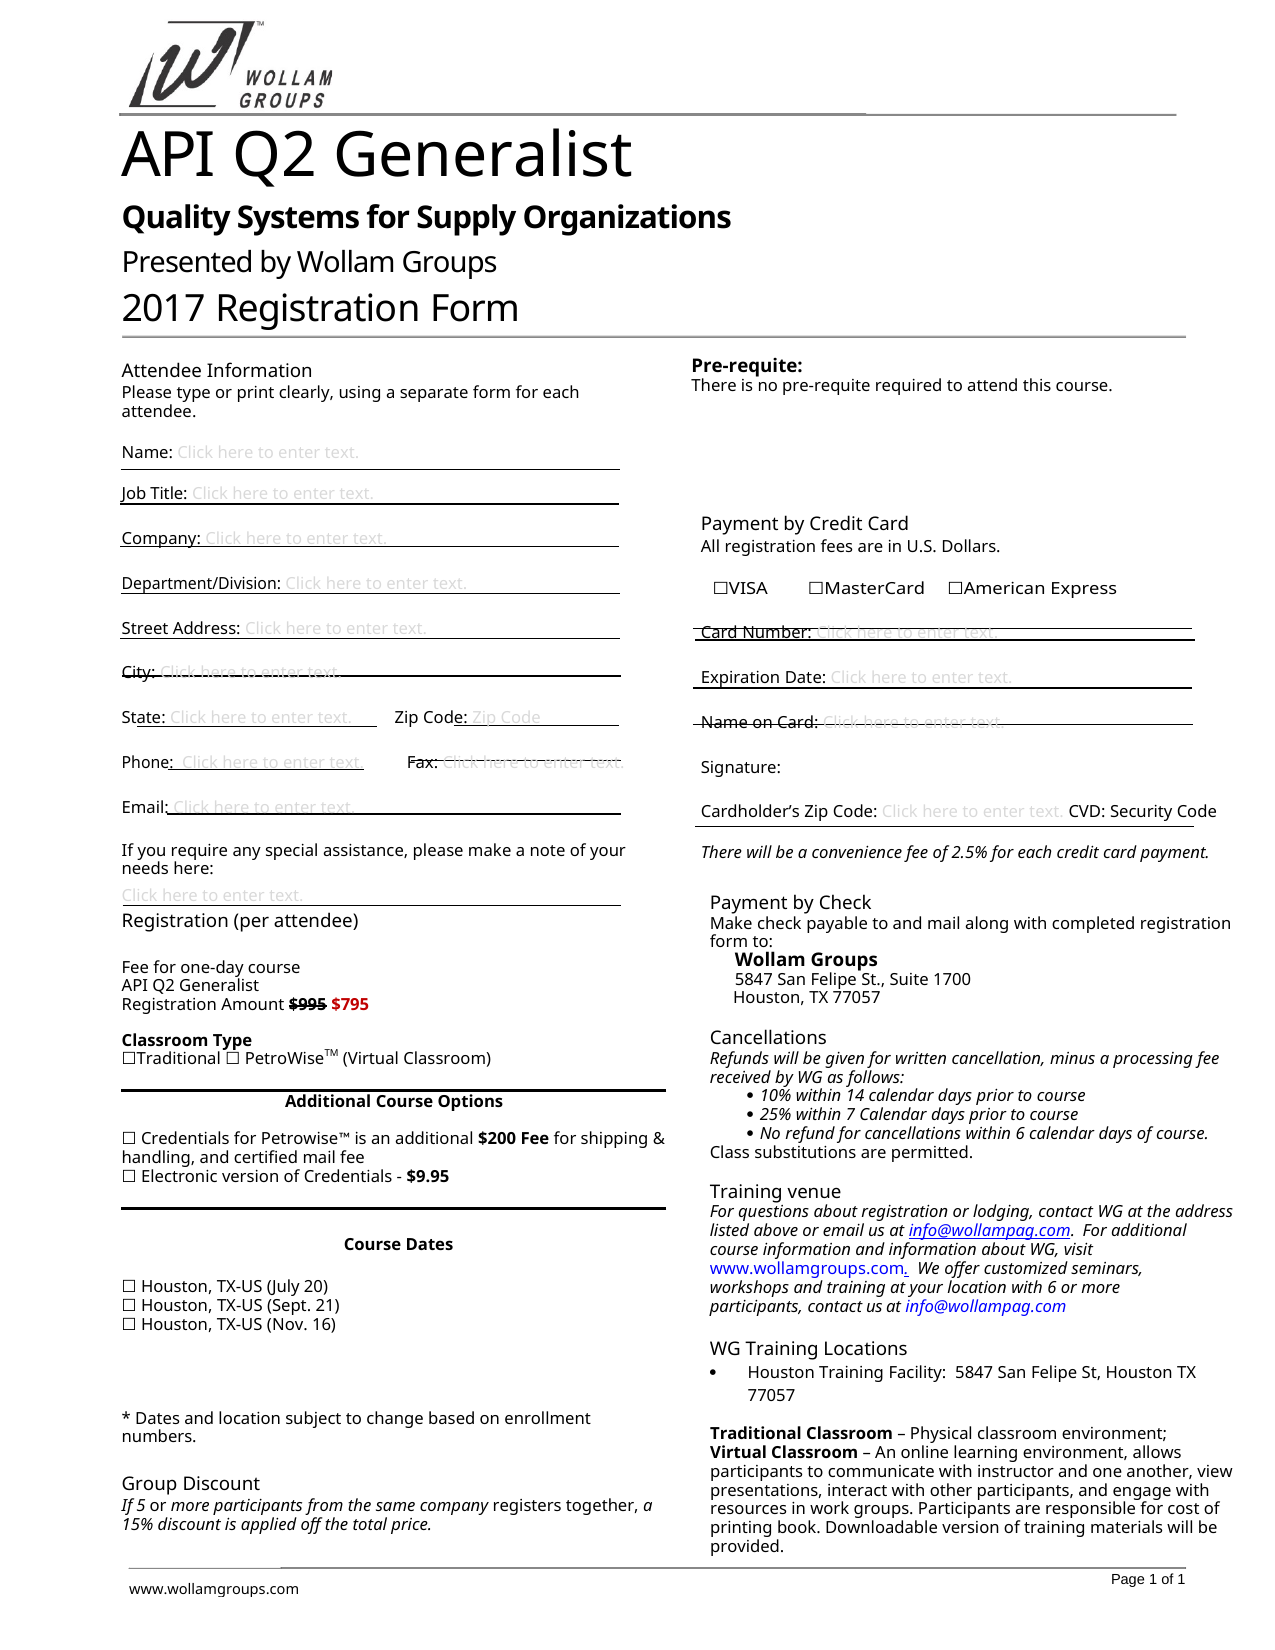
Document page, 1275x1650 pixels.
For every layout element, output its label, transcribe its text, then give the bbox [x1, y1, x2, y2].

text API Q2 Generalist [121, 977, 666, 996]
text Refunds will be given for written cancellation, minus a processing fee [709, 1050, 1236, 1068]
list No refund for cancellations within 6 calendar days of course. [747, 1124, 1236, 1143]
text Virtual Classroom – An online learning environment, allows participants to communicate with instructor and one another, view presentations, interact with other participants, and engage with resources in work groups. Participants are responsible for cost of printing book. Downloadable version of training materials will be provided. [710, 1443, 1236, 1556]
text received by WG as follows: [709, 1068, 1236, 1087]
text Houston, TX-US (July 20) [121, 1278, 666, 1297]
text There is no pre-requite required to attend this course. [691, 376, 1236, 395]
text There will be a convenience fee of 2.5% for each credit card payment. [701, 841, 1236, 864]
text Cardholder’s Zip Code: CVD: [701, 800, 1236, 823]
text Traditional Classroom – Physical classroom environment; [710, 1406, 1236, 1443]
text Fee for one-day course [121, 958, 666, 977]
text Make check payable to and mail along with completed registration form to: [709, 915, 1236, 951]
text If 5 or more participants from the same company registers together, a 15% discount is applied off the total price. [121, 1496, 666, 1534]
subtitle Presented by Wollam Groups 2017 Registration Form [121, 241, 1236, 332]
text Company: [121, 526, 666, 549]
picture [118, 19, 1177, 116]
text All registration fees are in U.S. Dollars. [701, 535, 1236, 558]
subtitle Wollam Groups [734, 951, 1236, 971]
text Traditional PetroWiseTM (Virtual Classroom) [121, 1050, 666, 1068]
list Houston Training Facility: 5847 San Felipe St, Houston TX 77057 [710, 1361, 1236, 1406]
text Registration Amount $995 $795 [121, 996, 666, 1014]
text Email: [121, 796, 666, 818]
subtitle Training venue [709, 1178, 1236, 1204]
subtitle Quality Systems for Supply Organizations [121, 195, 1236, 238]
text For questions about registration or lodging, contact WG at the address [709, 1204, 1236, 1221]
text State: Zip Code: [121, 706, 666, 729]
text Expiration Date: Name on Card: Signature: [701, 665, 1197, 778]
subtitle WG Training Locations [709, 1335, 1236, 1360]
list 25% within 7 Calendar days prior to course [747, 1106, 1207, 1124]
subtitle Payment by Check [709, 889, 1236, 915]
text Houston, TX-US (Sept. 21) [121, 1297, 666, 1315]
text Street Address: City: [121, 616, 666, 684]
text Class substitutions are permitted. [709, 1143, 1236, 1162]
text Houston, TX 77057 [691, 989, 905, 1008]
text Job Title: [121, 482, 666, 504]
text API Q2 Generalist [121, 117, 1236, 192]
text Course Dates [121, 1232, 675, 1255]
text Please type or print clearly, using a separate form for each attendee. [121, 383, 650, 440]
text Houston, TX-US (Nov. 16) [121, 1315, 666, 1334]
text Classroom Type [121, 1032, 666, 1050]
subtitle Cancellations [709, 1024, 1236, 1050]
text If you require any special assistance, please make a note of your needs here: [121, 841, 656, 878]
text Phone: Fax: [121, 751, 666, 774]
list 10% within 14 calendar days prior to course [747, 1087, 1236, 1106]
text listed above or email us at info@wollampag.com. For additional course information and information about WG, visit www.wollamgroups.com. We offer customized seminars, workshops and training at your location with 6 or more participants, contact us at info@wollampag.com [709, 1221, 1204, 1316]
subtitle Group Discount [121, 1471, 666, 1496]
text Department/Division: [121, 571, 666, 594]
text Credentials for Petrowise™ is an additional $200 Fee for shipping & handling, and certified mail fee [121, 1129, 666, 1167]
text Additional Course Options [121, 1092, 666, 1129]
text VISA MasterCard American Express Card Number: [701, 576, 1140, 643]
text 5847 San Felipe St., Suite 1700 [734, 971, 1236, 989]
text * Dates and location subject to change based on enrollment numbers. [121, 1409, 666, 1447]
text Pre-requite: [691, 358, 1236, 376]
subtitle Registration (per attendee) [121, 907, 666, 958]
text Name: [121, 440, 666, 463]
text Payment by Credit Card [701, 516, 1236, 533]
subtitle Attendee Information [121, 358, 666, 383]
text Electronic version of Credentials - $9.95 [121, 1167, 666, 1207]
